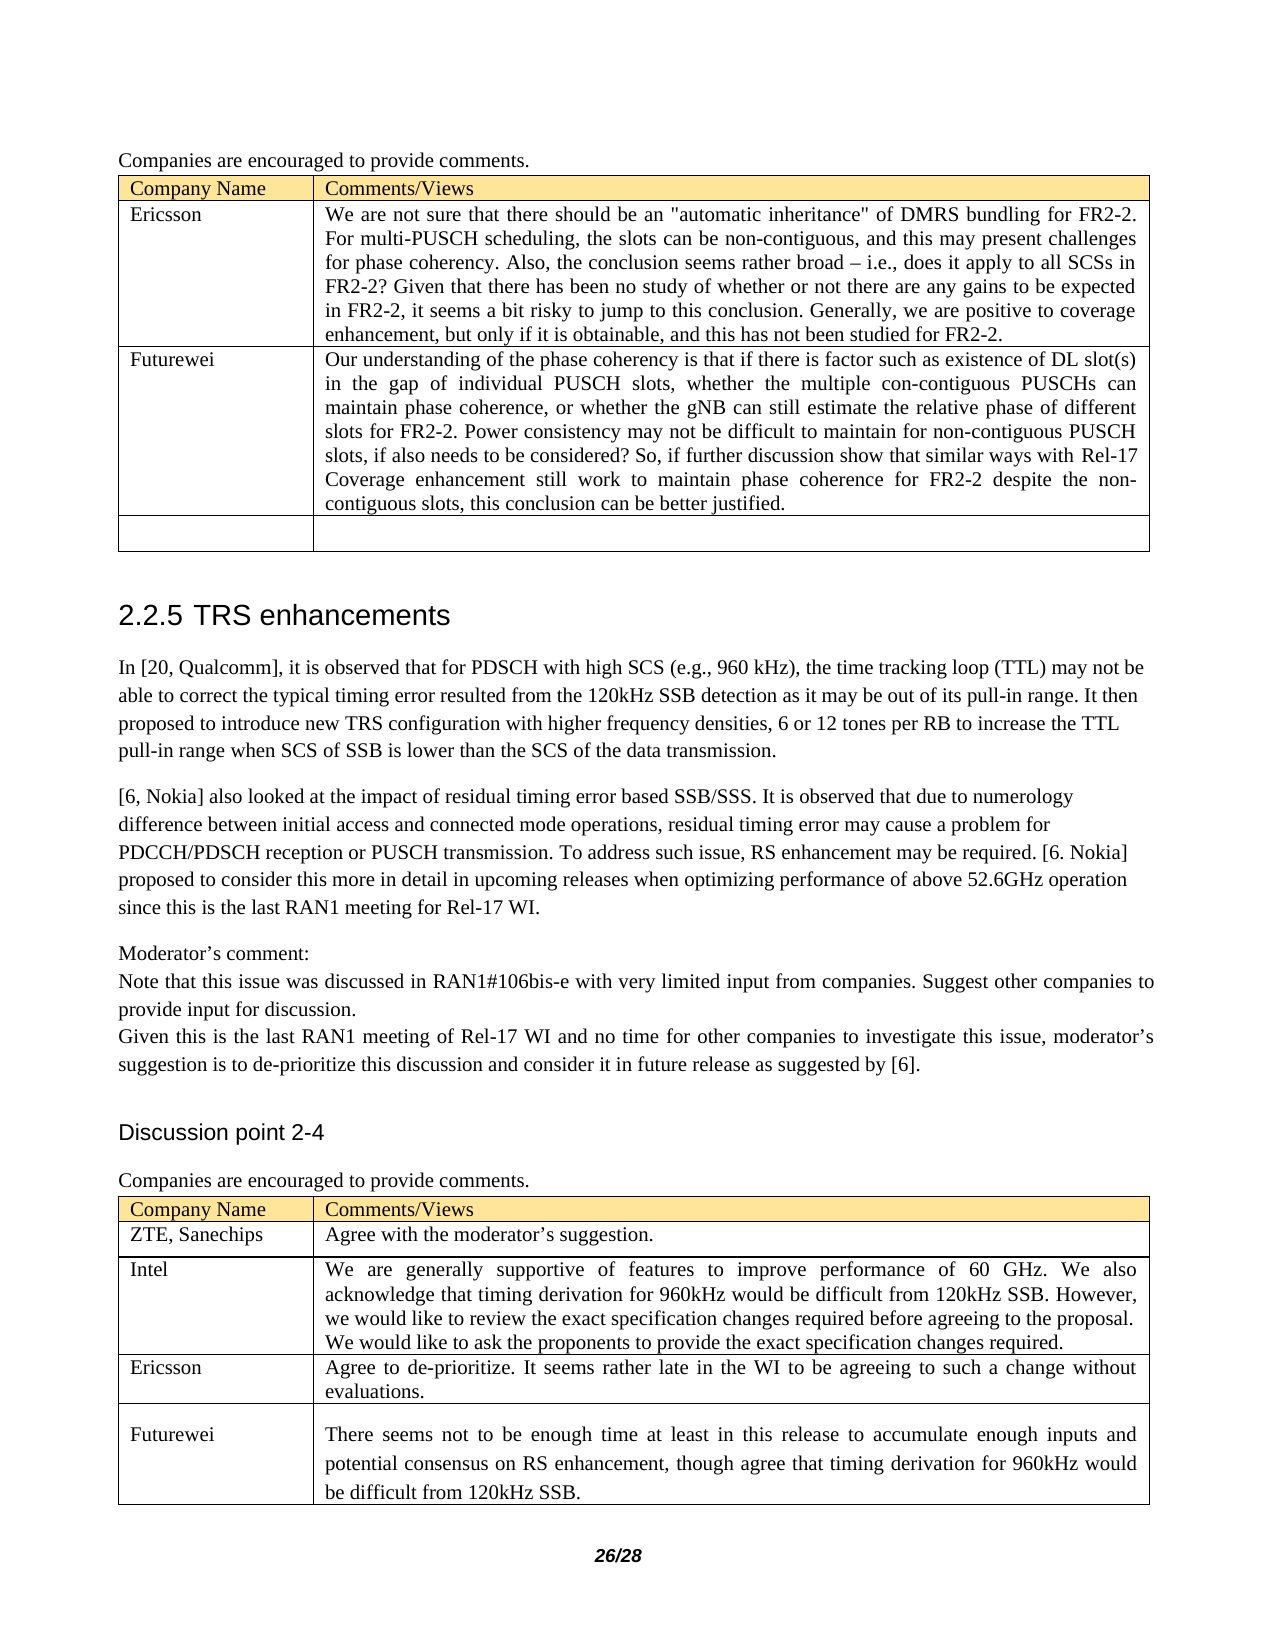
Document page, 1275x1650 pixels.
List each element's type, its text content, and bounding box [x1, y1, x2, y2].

table_cell Agree to de-prioritize. It seems rather late in the WI to be agreeing to such a change without evaluations. [314, 1355, 1149, 1403]
table_cell There seems not to be enough time at least in this release to accumulate enough inputs and potential consensus on RS enhancement, though agree that timing derivation for 960kHz would be difficult from 120kHz SSB. [314, 1404, 1149, 1504]
text In [20, Qualcomm], it is observed that for PDSCH with high SCS (e.g., 960 kHz), the time tracking loop (TTL) may not be able to correct the typical timing error resulted from the 120kHz SSB detection as it may be out of its pull-in range. It then proposed to introduce new TRS configuration with higher frequency densities, 6 or 12 tones per RB to increase the TTL pull-in range when SCS of SSB is lower than the SCS of the data transmission. [118, 655, 1157, 762]
table_header Company Name [119, 176, 313, 200]
table_header Comments/Views [314, 1197, 1149, 1221]
subtitle Discussion point 2-4 [118, 1119, 1157, 1146]
text Given this is the last RAN1 meeting of Rel-17 WI and no time for other companies to investigate this issue, moderator’s suggestion is to de-prioritize this discussion and consider it in future release as suggested by [6]. [118, 1024, 1157, 1076]
text [6, Nokia] also looked at the impact of residual timing error based SSB/SSS. It is observed that due to numerology difference between initial access and connected mode operations, residual timing error may cause a problem for PDCCH/PDSCH reception or PUSCH transmission. To address such issue, RS enhancement may be required. [6. Nokia] proposed to consider this more in detail in upcoming releases when optimizing performance of above 52.6GHz operation since this is the last RAN1 meeting for Rel-17 WI. [118, 784, 1157, 919]
table_cell Our understanding of the phase coherency is that if there is factor such as existence of DL slot(s) in the gap of individual PUSCH slots, whether the multiple con-contiguous PUSCHs can maintain phase coherence, or whether the gNB can still estimate the relative phase of different slots for FR2-2. Power consistency may not be difficult to maintain for non-contiguous PUSCH slots, if also needs to be considered? So, if further discussion show that similar ways with Rel-17 Coverage enhancement still work to maintain phase coherence for FR2-2 despite the non-contiguous slots, this conclusion can be better justified. [314, 347, 1149, 515]
table_cell [314, 516, 1149, 551]
table_cell Ericsson [119, 201, 313, 346]
table_cell Futurewei [119, 347, 313, 515]
text Note that this issue was discussed in RAN1#106bis-e with very limited input from companies. Suggest other companies to provide input for discussion. [118, 969, 1157, 1021]
text Companies are encouraged to provide comments. [118, 1168, 1157, 1192]
table_cell Agree with the moderator’s suggestion. [314, 1222, 1149, 1256]
text Moderator’s comment: [118, 941, 1157, 965]
subtitle TRS enhancements [118, 598, 1157, 632]
table_cell Intel [119, 1258, 313, 1354]
table_cell [119, 516, 313, 551]
table_cell Futurewei [119, 1404, 313, 1504]
table_cell We are generally supportive of features to improve performance of 60 GHz. We also acknowledge that timing derivation for 960kHz would be difficult from 120kHz SSB. However, we would like to review the exact specification changes required before agreeing to the proposal. We would like to ask the proponents to provide the exact specification changes required. [314, 1258, 1149, 1354]
table_header Comments/Views [314, 176, 1149, 200]
text Companies are encouraged to provide comments. [118, 148, 1157, 172]
table_cell ZTE, Sanechips [119, 1222, 313, 1256]
table_header Company Name [119, 1197, 313, 1221]
table_cell We are not sure that there should be an "automatic inheritance" of DMRS bundling for FR2-2. For multi-PUSCH scheduling, the slots can be non-contiguous, and this may present challenges for phase coherency. Also, the conclusion seems rather broad – i.e., does it apply to all SCSs in FR2-2? Given that there has been no study of whether or not there are any gains to be expected in FR2-2, it seems a bit risky to jump to this conclusion. Generally, we are positive to coverage enhancement, but only if it is obtainable, and this has not been studied for FR2-2. [314, 201, 1149, 346]
table_cell Ericsson [119, 1355, 313, 1403]
